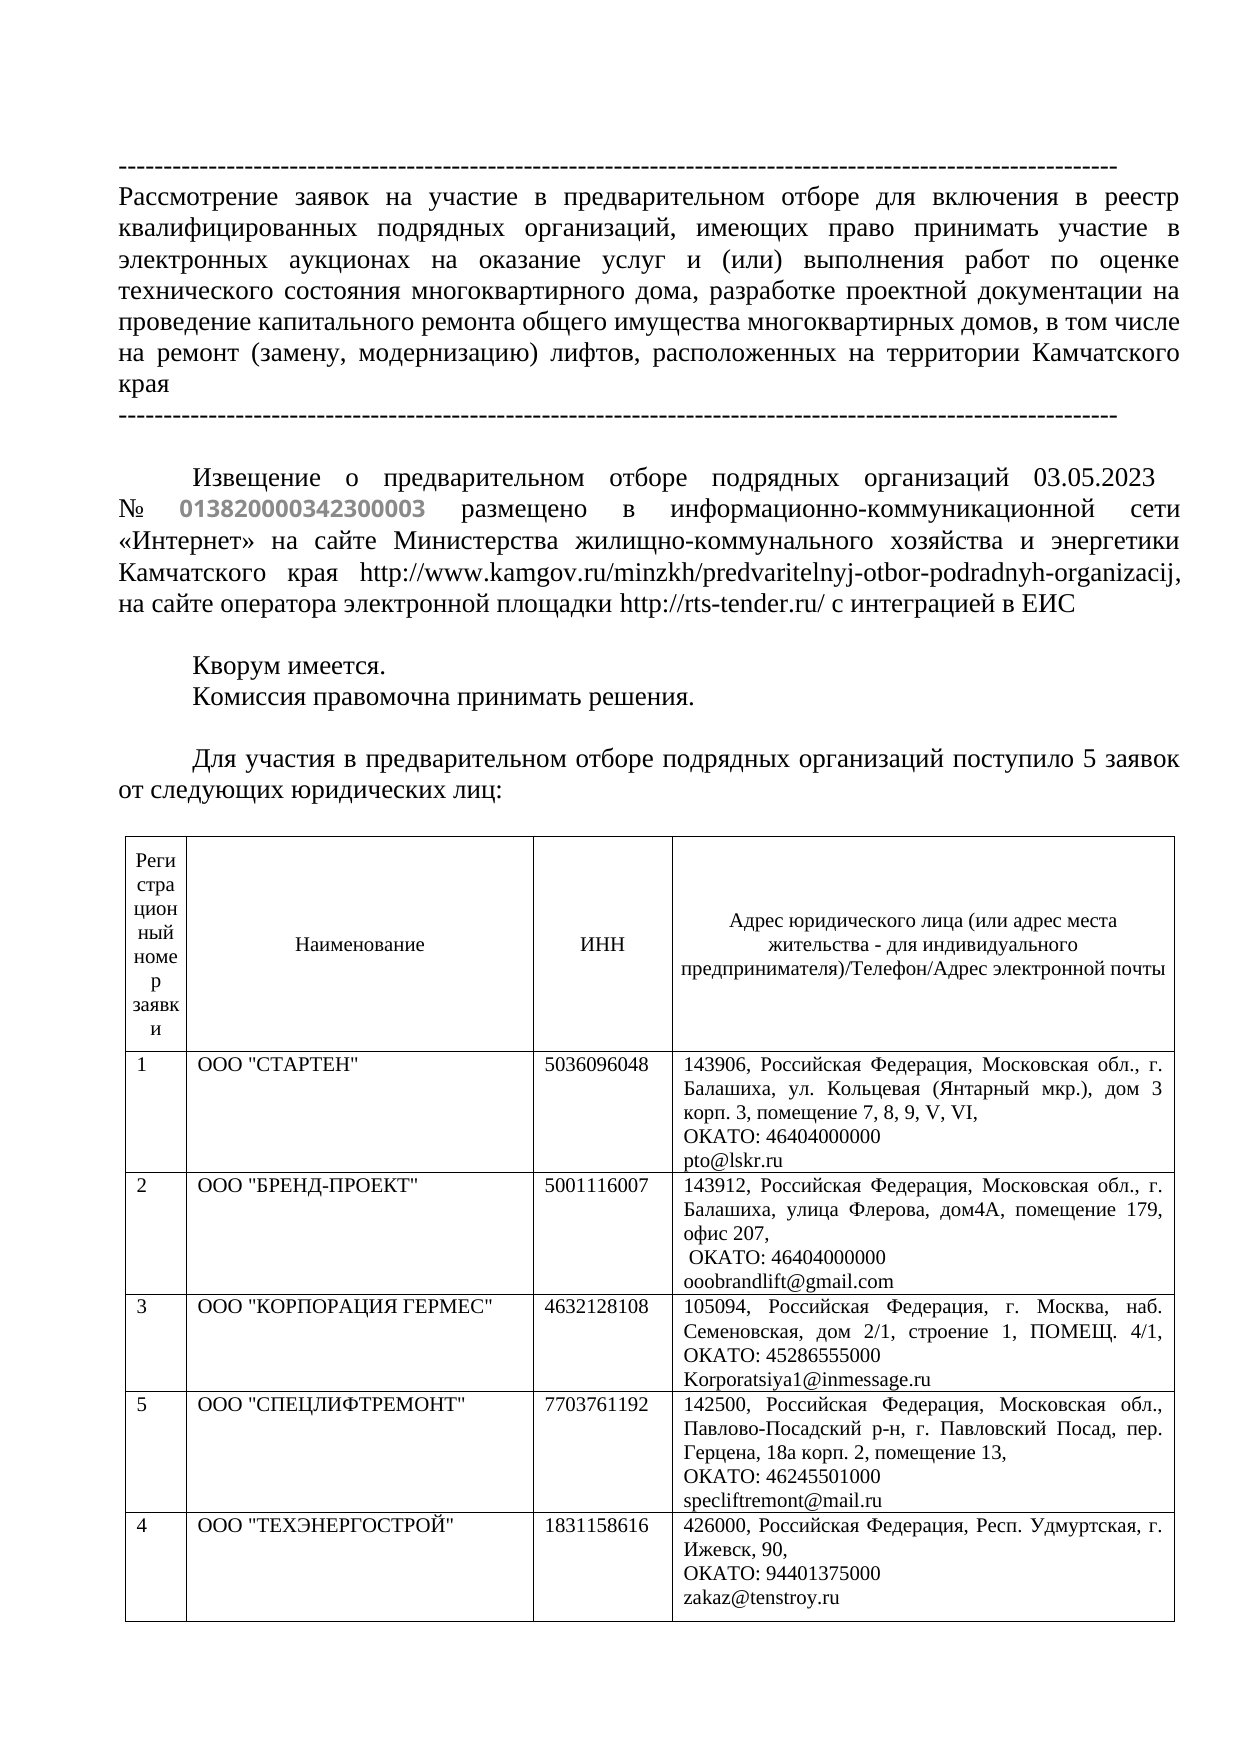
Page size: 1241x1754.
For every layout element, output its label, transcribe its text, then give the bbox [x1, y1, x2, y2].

table_header Адрес юридического лица (или адрес места жительства - для индивидуального предпринимателя)/Телефон/Адрес электронной почты [673, 837, 1174, 1051]
table_cell 5 [126, 1392, 186, 1512]
table_cell 4632128108 [534, 1295, 672, 1391]
table_cell ООО "ТЕХЭНЕРГОСТРОЙ" [187, 1513, 533, 1621]
table_cell 1831158616 [534, 1513, 672, 1621]
table_cell ООО "КОРПОРАЦИЯ ГЕРМЕС" [187, 1295, 533, 1391]
text Кворум имеется. [118, 649, 1181, 680]
table_cell ООО "БРЕНД-ПРОЕКТ" [187, 1173, 533, 1293]
table_cell 105094, Российская Федерация, г. Москва, наб. Семеновская, дом 2/1, строение 1, ПОМЕЩ. 4/1, ОКАТО: 45286555000 Korporatsiya1@inmessage.ru [673, 1295, 1174, 1391]
table_header Регистрационный номер заявки [126, 837, 186, 1051]
table_cell 143906, Российская Федерация, Московская обл., г. Балашиха, ул. Кольцевая (Янтарный мкр.), дом 3 корп. 3, помещение 7, 8, 9, V, VI, ОКАТО: 46404000000 pto@lskr.ru [673, 1052, 1174, 1172]
table_cell 142500, Российская Федерация, Московская обл., Павлово-Посадский р-н, г. Павловский Посад, пер. Герцена, 18а корп. 2, помещение 13, ОКАТО: 46245501000 specliftremont@mail.ru [673, 1392, 1174, 1512]
table_header Наименование [187, 837, 533, 1051]
table_cell ООО "СТАРТЕН" [187, 1052, 533, 1172]
table_cell 5036096048 [534, 1052, 672, 1172]
table_cell 7703761192 [534, 1392, 672, 1512]
table_cell 426000, Российская Федерация, Респ. Удмуртская, г. Ижевск, 90, ОКАТО: 94401375000 zakaz@tenstroy.ru [673, 1513, 1174, 1621]
text --------------------------------------------------------------------------------------------------------------- [118, 149, 1181, 180]
text Комиссия правомочна принимать решения. [118, 680, 1181, 711]
table_cell ООО "СПЕЦЛИФТРЕМОНТ" [187, 1392, 533, 1512]
table_cell 2 [126, 1173, 186, 1293]
table_cell 143912, Российская Федерация, Московская обл., г. Балашиха, улица Флерова, дом4А, помещение 179, офис 207, ОКАТО: 46404000000 ooobrandlift@gmail.com [673, 1173, 1174, 1293]
text Рассмотрение заявок на участие в предварительном отборе для включения в реестр квалифицированных подрядных организаций, имеющих право принимать участие в электронных аукционах на оказание услуг и (или) выполнения работ по оценке технического состояния многоквартирного дома, разработке проектной документации на проведение капитального ремонта общего имущества многоквартирных домов, в том числе на ремонт (замену, модернизацию) лифтов, расположенных на территории Камчатского края [118, 180, 1181, 398]
text Извещение о предварительном отборе подрядных организаций 03.05.2023 № 013820000342300003 размещено в информационно-коммуникационной сети «Интернет» на сайте Министерства жилищно-коммунального хозяйства и энергетики Камчатского края http://www.kamgov.ru/minzkh/predvaritelnyj-otbor-podradnyh-organizacij, на сайте оператора электронной площадки http://rts-tender.ru/ с интеграцией в ЕИС [118, 461, 1181, 618]
table_cell 4 [126, 1513, 186, 1621]
table_cell 5001116007 [534, 1173, 672, 1293]
table_cell 1 [126, 1052, 186, 1172]
text --------------------------------------------------------------------------------------------------------------- [118, 398, 1181, 429]
table_header ИНН [534, 837, 672, 1051]
text Для участия в предварительном отборе подрядных организаций поступило 5 заявок от следующих юридических лиц: [118, 742, 1181, 805]
table_cell 3 [126, 1295, 186, 1391]
